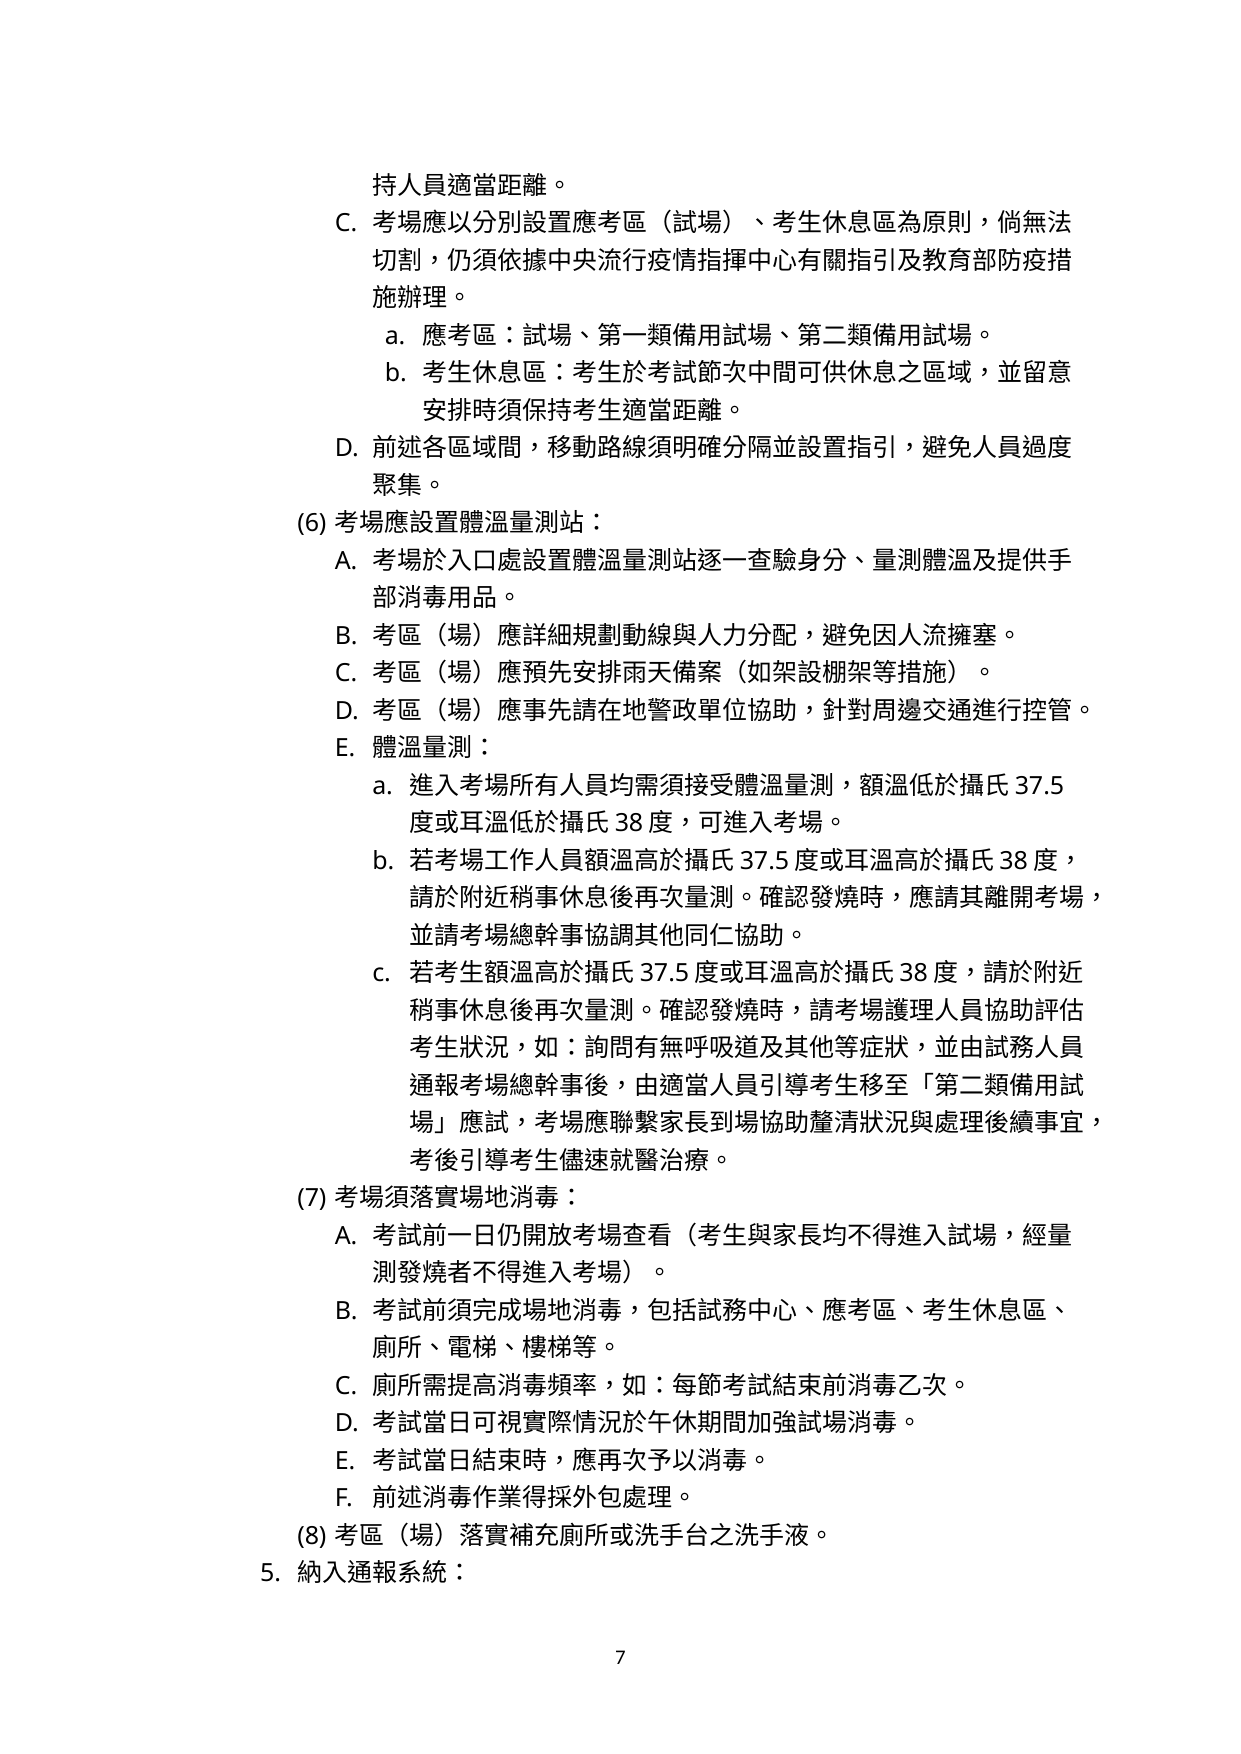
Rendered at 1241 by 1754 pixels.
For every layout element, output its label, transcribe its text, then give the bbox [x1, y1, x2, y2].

list 考試當日結束時，應再次予以消毒。 [334, 1439, 1092, 1477]
list 若考生額溫高於攝氏37.5度或耳溫高於攝氏38度，請於附近稍事休息後再次量測。確認發燒時，請考場護理人員協助評估考生狀況，如：詢問有無呼吸道及其他等症狀，並由試務人員通報考場總幹事後，由適當人員引導考生移至「第二類備用試場」應試，考場應聯繫家長到場協助釐清狀況與處理後續事宜，考後引導考生儘速就醫治療。 [372, 952, 1092, 1177]
list 考區（場）應詳細規劃動線與人力分配，避免因人流擁塞。 [334, 614, 1092, 652]
list 考試前須完成場地消毒，包括試務中心、應考區、考生休息區、廁所、電梯、樓梯等。 [334, 1289, 1092, 1364]
list 考區（場）應預先安排雨天備案（如架設棚架等措施）。 [334, 652, 1092, 689]
list 考試當日可視實際情況於午休期間加強試場消毒。 [334, 1402, 1092, 1439]
list 考區（場）落實補充廁所或洗手台之洗手液。 [297, 1514, 1092, 1552]
list 考場應以分別設置應考區（試場）、考生休息區為原則，倘無法切割，仍須依據中央流行疫情指揮中心有關指引及教育部防疫措施辦理。 [334, 202, 1092, 314]
list 應考區：試場、第一類備用試場、第二類備用試場。 [384, 314, 1092, 352]
list 體溫量測： [334, 727, 1092, 764]
list 廁所需提高消毒頻率，如：每節考試結束前消毒乙次。 [334, 1364, 1092, 1402]
list 進入考場所有人員均需須接受體溫量測，額溫低於攝氏37.5度或耳溫低於攝氏38度，可進入考場。 [372, 764, 1092, 839]
list 考試前一日仍開放考場查看（考生與家長均不得進入試場，經量測發燒者不得進入考場）。 [334, 1214, 1092, 1289]
list 考生休息區：考生於考試節次中間可供休息之區域，並留意安排時須保持考生適當距離。 [384, 352, 1092, 427]
list 前述消毒作業得採外包處理。 [334, 1477, 1092, 1514]
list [334, 164, 1092, 202]
list 若考場工作人員額溫高於攝氏37.5度或耳溫高於攝氏38度，請於附近稍事休息後再次量測。確認發燒時，應請其離開考場，並請考場總幹事協調其他同仁協助。 [372, 839, 1092, 952]
list 納入通報系統： [260, 1552, 1092, 1589]
list 考區（場）應事先請在地警政單位協助，針對周邊交通進行控管。 [334, 689, 1092, 727]
list 考場於入口處設置體溫量測站逐一查驗身分、量測體溫及提供手部消毒用品。 [334, 539, 1092, 614]
list 前述各區域間，移動路線須明確分隔並設置指引，避免人員過度聚集。 [334, 427, 1092, 502]
list 考場須落實場地消毒： [297, 1177, 1092, 1214]
list 考場應設置體溫量測站： [297, 502, 1092, 539]
